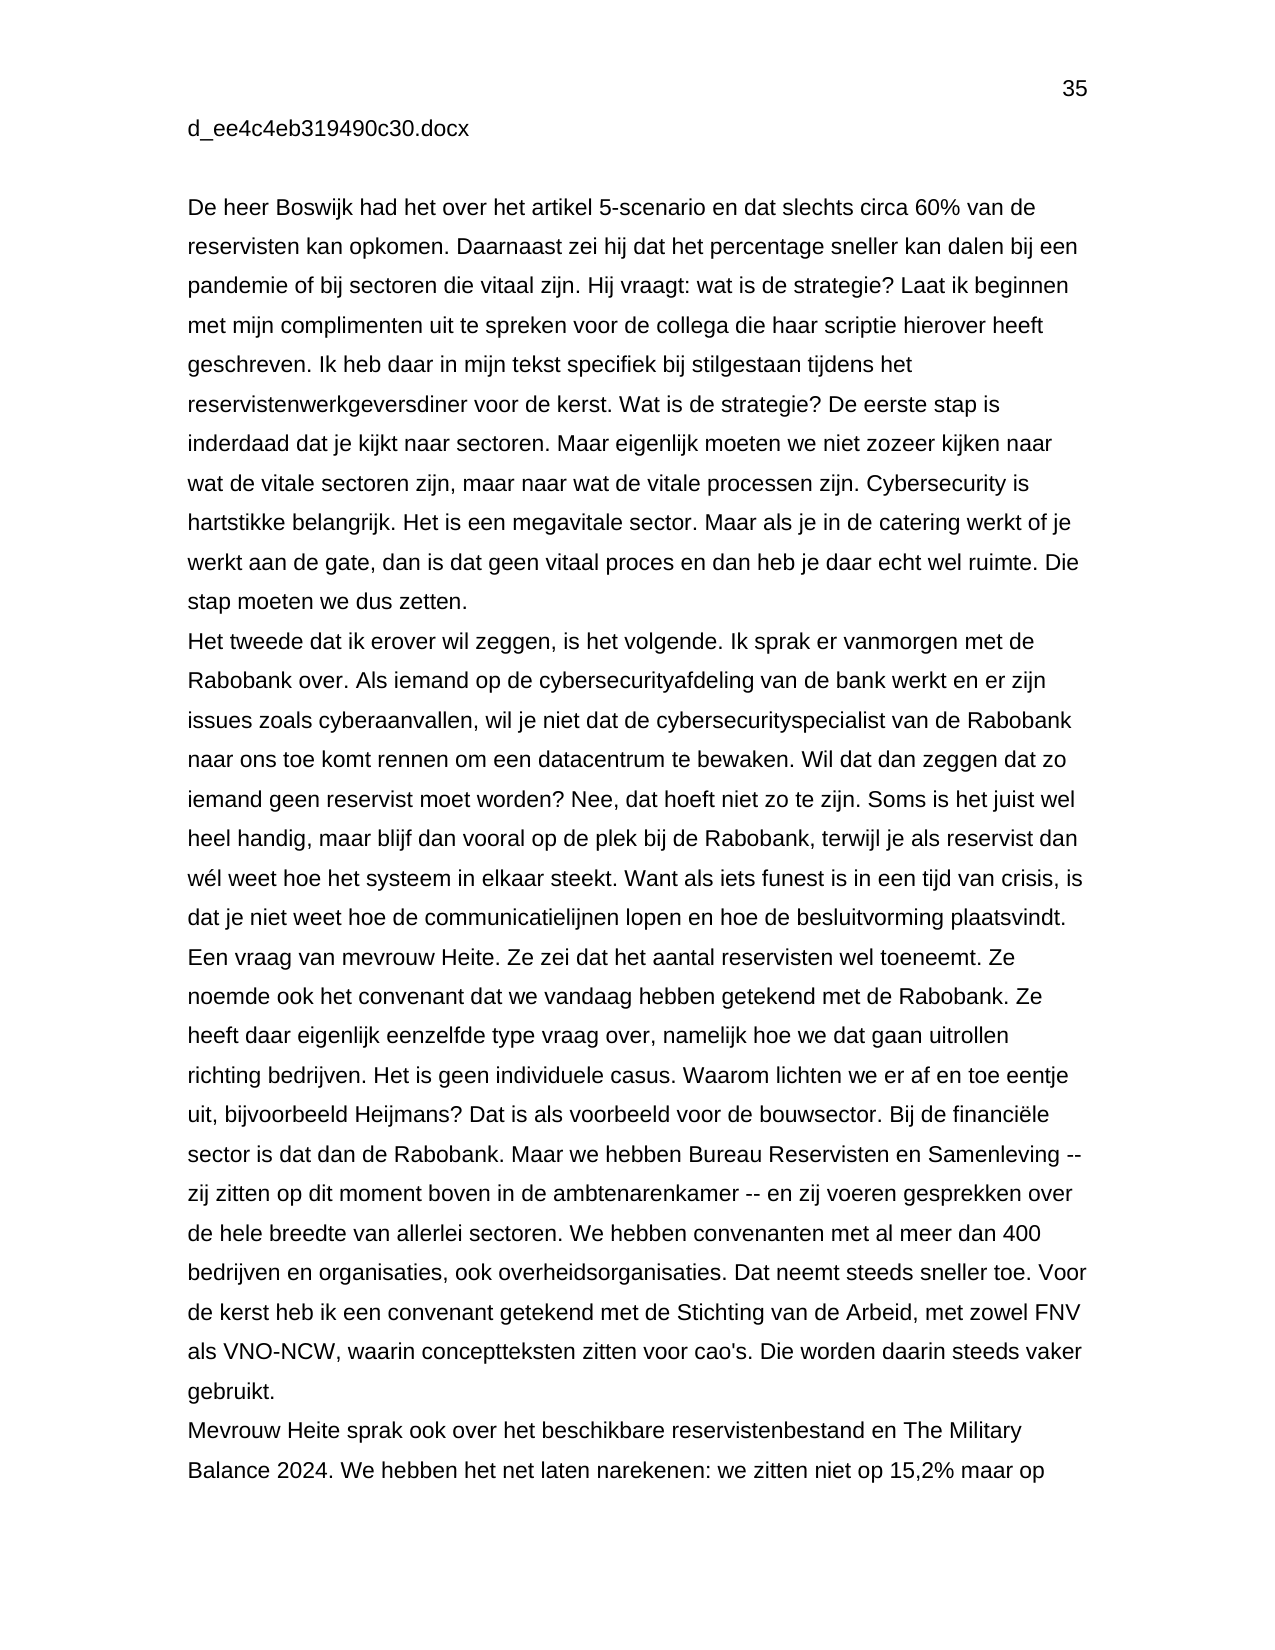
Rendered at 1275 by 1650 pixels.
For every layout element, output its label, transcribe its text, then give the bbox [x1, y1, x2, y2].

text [187, 1417, 1087, 1483]
text Een vraag van mevrouw Heite. Ze zei dat het aantal reservisten wel toeneemt. Ze noemde ook het convenant dat we vandaag hebben getekend met de Rabobank. Ze heeft daar eigenlijk eenzelfde type vraag over, namelijk hoe we dat gaan uitrollen richting bedrijven. Het is geen individuele casus. Waarom lichten we er af en toe eentje uit, bijvoorbeeld Heijmans? Dat is als voorbeeld voor de bouwsector. Bij de financiële sector is dat dan de Rabobank. Maar we hebben Bureau Reservisten en Samenleving -- zij zitten op dit moment boven in de ambtenarenkamer -- en zij voeren gesprekken over de hele breedte van allerlei sectoren. We hebben convenanten met al meer dan 400 bedrijven en organisaties, ook overheidsorganisaties. Dat neemt steeds sneller toe. Voor de kerst heb ik een convenant getekend met de Stichting van de Arbeid, met zowel FNV als VNO-NCW, waarin conceptteksten zitten voor cao's. Die worden daarin steeds vaker gebruikt. [187, 943, 1087, 1404]
text Het tweede dat ik erover wil zeggen, is het volgende. Ik sprak er vanmorgen met de Rabobank over. Als iemand op de cybersecurityafdeling van de bank werkt en er zijn issues zoals cyberaanvallen, wil je niet dat de cybersecurityspecialist van de Rabobank naar ons toe komt rennen om een datacentrum te bewaken. Wil dat dan zeggen dat zo iemand geen reservist moet worden? Nee, dat hoeft niet zo te zijn. Soms is het juist wel heel handig, maar blijf dan vooral op de plek bij de Rabobank, terwijl je als reservist dan wél weet hoe het systeem in elkaar steekt. Want als iets funest is in een tijd van crisis, is dat je niet weet hoe de communicatielijnen lopen en hoe de besluitvorming plaatsvindt. [187, 628, 1087, 930]
text De heer Boswijk had het over het artikel 5-scenario en dat slechts circa 60% van de reservisten kan opkomen. Daarnaast zei hij dat het percentage sneller kan dalen bij een pandemie of bij sectoren die vitaal zijn. Hij vraagt: wat is de strategie? Laat ik beginnen met mijn complimenten uit te spreken voor de collega die haar scriptie hierover heeft geschreven. Ik heb daar in mijn tekst specifiek bij stilgestaan tijdens het reservistenwerkgeversdiner voor de kerst. Wat is de strategie? De eerste stap is inderdaad dat je kijkt naar sectoren. Maar eigenlijk moeten we niet zozeer kijken naar wat de vitale sectoren zijn, maar naar wat de vitale processen zijn. Cybersecurity is hartstikke belangrijk. Het is een megavitale sector. Maar als je in de catering werkt of je werkt aan de gate, dan is dat geen vitaal proces en dan heb je daar echt wel ruimte. Die stap moeten we dus zetten. [187, 193, 1087, 614]
